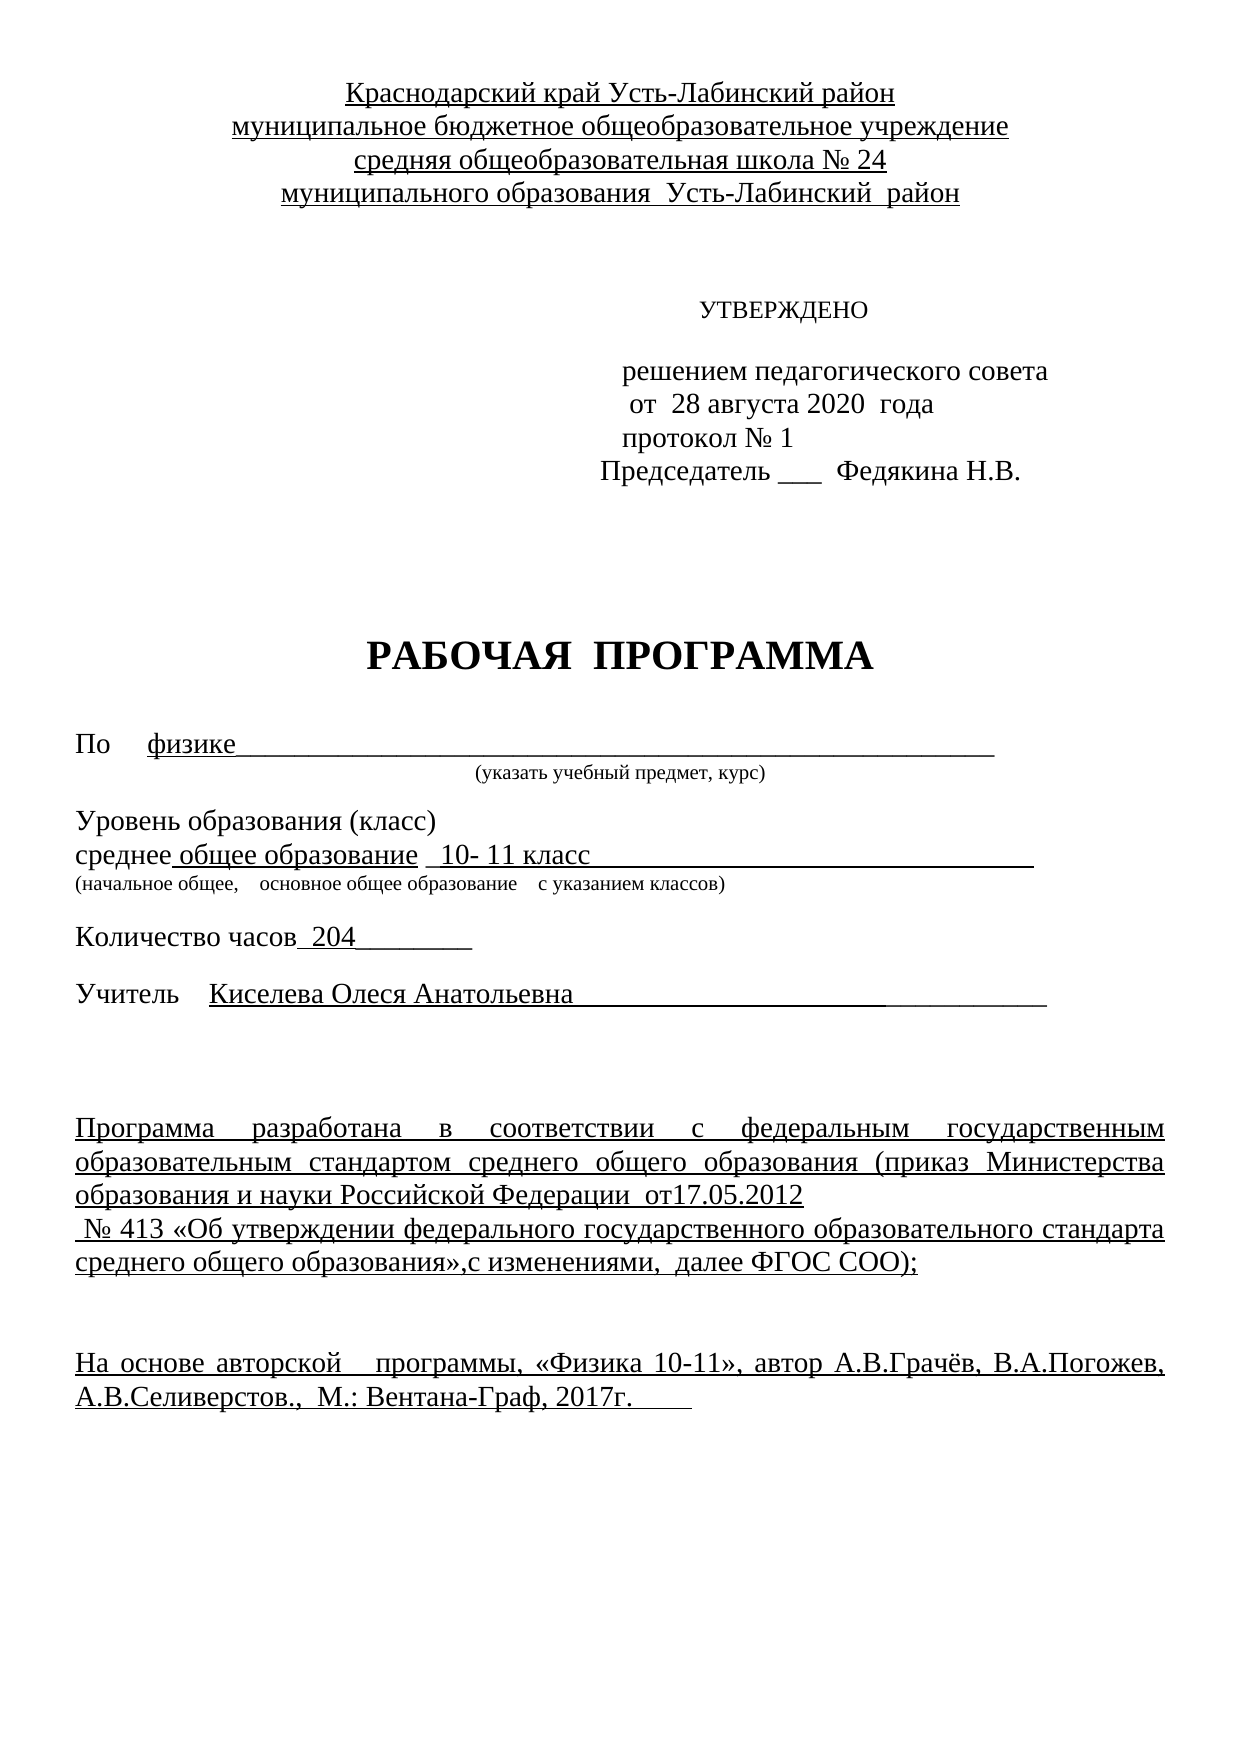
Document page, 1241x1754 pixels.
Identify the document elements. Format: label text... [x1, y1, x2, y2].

text Уровень образования (класс) [75, 803, 1165, 837]
text муниципального образования Усть-Лабинский район [75, 176, 1165, 209]
text решением педагогического совета [75, 353, 1165, 386]
text Программа разработана в соответствии с федеральным государственным образовательным стандартом среднего общего образования (приказ Министерства образования и науки Российской Федерации от17.05.2012 [75, 1110, 1165, 1139]
text № 413 «Об утверждении федерального государственного образовательного стандарта среднего общего образования»,с изменениями, далее ФГОС СОО); [75, 1242, 1165, 1278]
text протокол № 1 [75, 420, 1165, 453]
text Программа разработана в соответствии с федеральным государственным образовательным стандартом среднего общего образования (приказ Министерства образования и науки Российской Федерации от17.05.2012 [75, 1141, 1165, 1173]
text среднее общее образование _10- 11 класс (начальное общее, основное общее образование с указанием классов) [75, 837, 1165, 894]
text Программа разработана в соответствии с федеральным государственным образовательным стандартом среднего общего образования (приказ Министерства образования и науки Российской Федерации от17.05.2012 [75, 1175, 1165, 1211]
text от 28 августа 2020 года [75, 386, 1165, 420]
text средняя общеобразовательная школа № 24 [75, 142, 1165, 176]
text На основе авторской программы, «Физика 10-11», автор А.В.Грачёв, В.А.Погожев, А.В.Селиверстов., М.: Вентана-Граф, 2017г. [75, 1376, 1165, 1412]
text РАБОЧАЯ ПРОГРАММА [75, 631, 1165, 679]
text Учитель Киселева Олеся Анатольевна ___________ [75, 976, 1165, 1010]
text Председатель ___ Федякина Н.В. [75, 453, 1165, 487]
text муниципальное бюджетное общеобразовательное учреждение [75, 108, 1165, 142]
text На основе авторской программы, «Физика 10-11», автор А.В.Грачёв, В.А.Погожев, А.В.Селиверстов., М.: Вентана-Граф, 2017г. [75, 1345, 1165, 1374]
text (указать учебный предмет, курс) [75, 760, 1165, 784]
text УТВЕРЖДЕНО [636, 295, 1165, 324]
text По физике____________________________________________________ [75, 727, 1165, 760]
text Краснодарский край Усть-Лабинский район [75, 75, 1165, 108]
text № 413 «Об утверждении федерального государственного образовательного стандарта среднего общего образования»,с изменениями, далее ФГОС СОО); [75, 1211, 1165, 1240]
text Количество часов 204________ [75, 919, 1165, 952]
